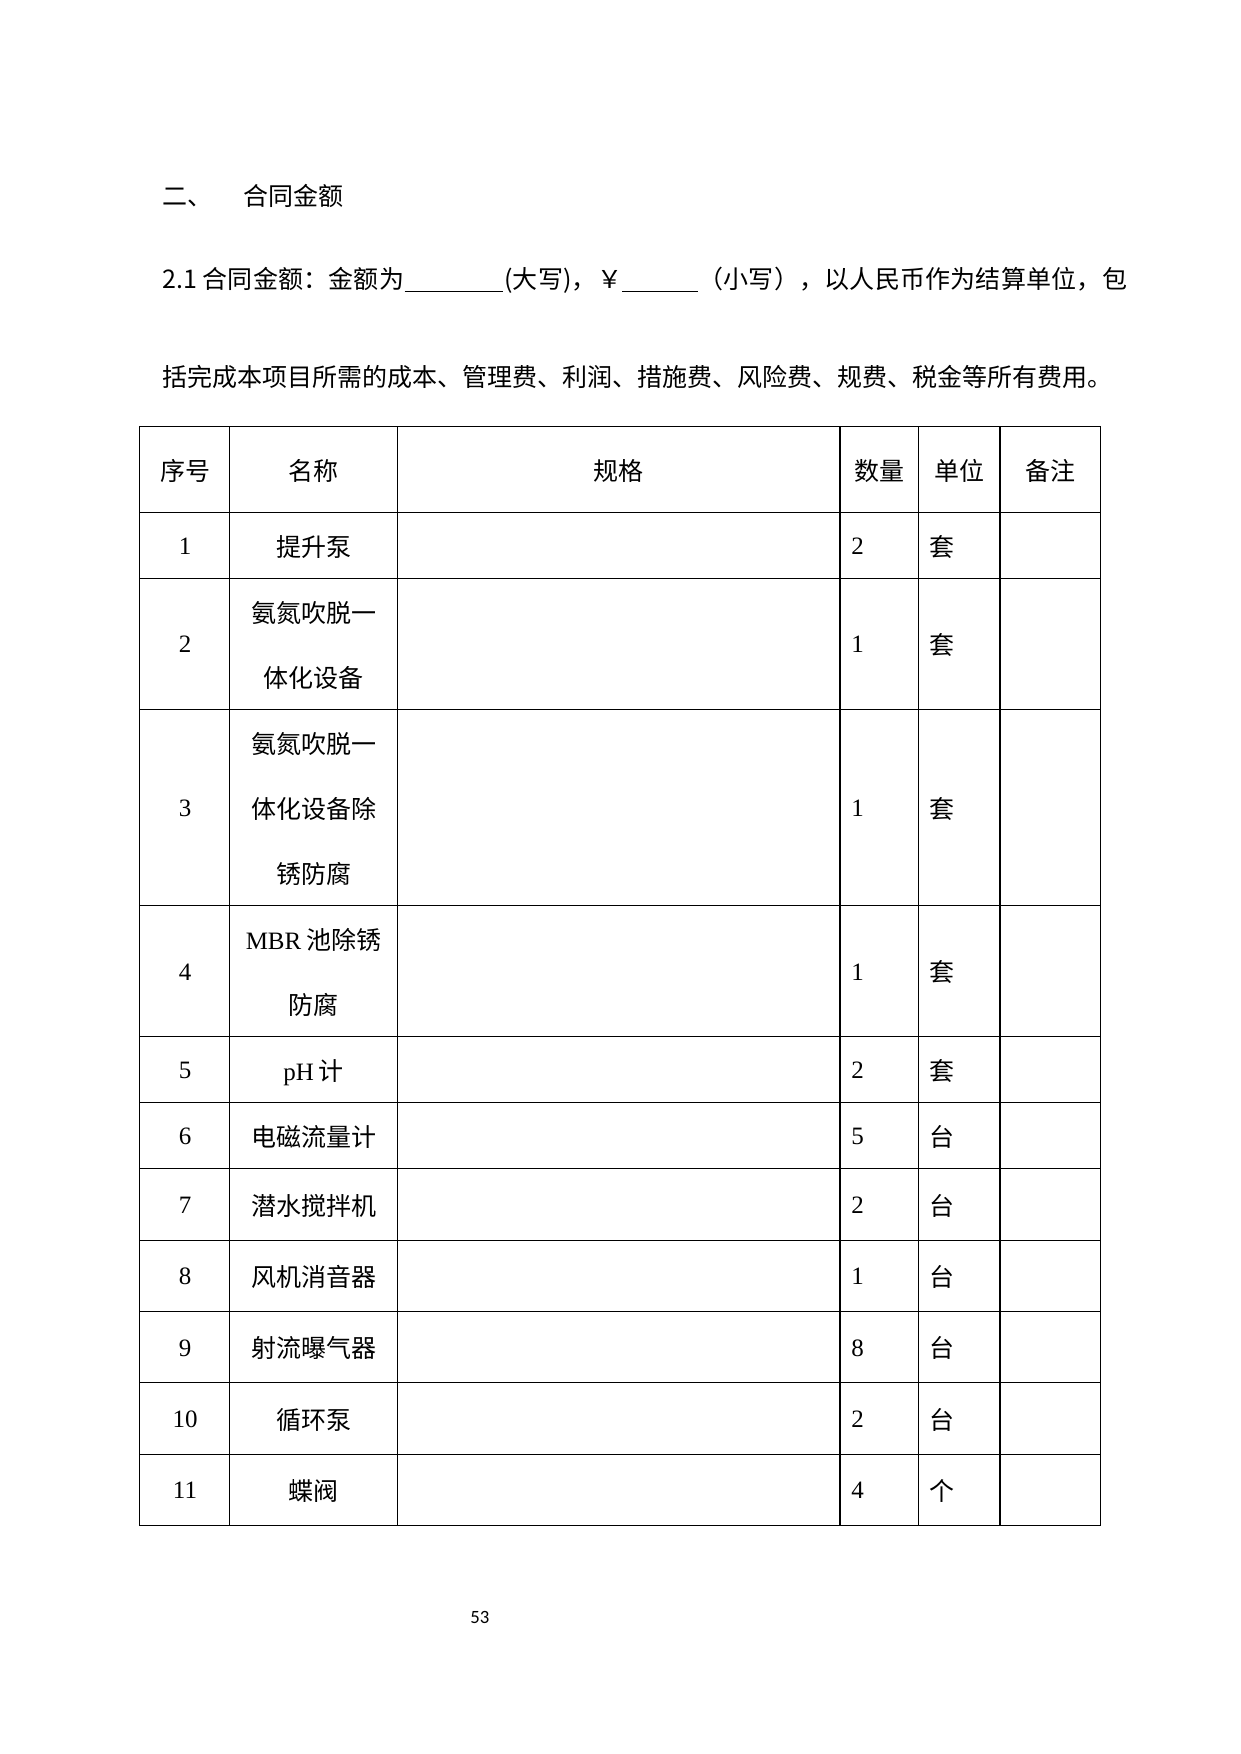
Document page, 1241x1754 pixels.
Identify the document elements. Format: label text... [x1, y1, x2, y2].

table_cell [398, 1169, 839, 1239]
table_cell 7 [140, 1169, 229, 1239]
table_cell 台 [919, 1312, 999, 1382]
table_cell 5 [140, 1037, 229, 1102]
table_cell [398, 1037, 839, 1102]
table_cell [398, 579, 839, 709]
table_cell 套 [919, 1037, 999, 1102]
table_header 规格 [398, 427, 839, 512]
table_cell 潜水搅拌机 [230, 1169, 397, 1239]
table_cell 氨氮吹脱一体化设备除锈防腐 [230, 710, 397, 905]
table_cell [1001, 513, 1100, 578]
table_cell 2 [841, 1383, 918, 1453]
table_cell 台 [919, 1383, 999, 1453]
table_cell [1001, 710, 1100, 905]
table_cell 套 [919, 513, 999, 578]
table_cell MBR池除锈防腐 [230, 906, 397, 1036]
table_cell 1 [841, 710, 918, 905]
table_cell 4 [140, 906, 229, 1036]
table_cell 个 [919, 1455, 999, 1525]
table_cell [398, 906, 839, 1036]
table_cell 提升泵 [230, 513, 397, 578]
table_cell 蝶阀 [230, 1455, 397, 1525]
table_cell [398, 1103, 839, 1168]
table_cell [1001, 579, 1100, 709]
table_cell [1001, 1169, 1100, 1239]
table_cell 风机消音器 [230, 1241, 397, 1311]
table_cell 2 [841, 1169, 918, 1239]
table_cell [398, 1455, 839, 1525]
table_cell [398, 1383, 839, 1453]
table_cell 11 [140, 1455, 229, 1525]
table_cell [1001, 1312, 1100, 1382]
table_cell 1 [841, 1241, 918, 1311]
table_header 备注 [1001, 427, 1100, 512]
table_cell [398, 1312, 839, 1382]
table_cell 台 [919, 1241, 999, 1311]
table_cell 1 [841, 906, 918, 1036]
table_cell 套 [919, 906, 999, 1036]
table_cell [398, 710, 839, 905]
table_cell pH计 [230, 1037, 397, 1102]
table_cell 1 [140, 513, 229, 578]
table_header 序号 [140, 427, 229, 512]
table_cell 5 [841, 1103, 918, 1168]
table_cell 4 [841, 1455, 918, 1525]
table_cell 台 [919, 1103, 999, 1168]
table_cell 1 [841, 579, 918, 709]
table_cell [398, 1241, 839, 1311]
table_cell [1001, 1103, 1100, 1168]
table_cell [1001, 1455, 1100, 1525]
table_cell [1001, 1383, 1100, 1453]
table_cell 2 [841, 513, 918, 578]
table_cell 套 [919, 710, 999, 905]
table_header 单位 [919, 427, 999, 512]
table_cell 2 [841, 1037, 918, 1102]
table_cell [1001, 1241, 1100, 1311]
table_cell 2 [140, 579, 229, 709]
list 合同金额 [112, 162, 1128, 227]
table_cell 9 [140, 1312, 229, 1382]
table_cell 电磁流量计 [230, 1103, 397, 1168]
table_cell 8 [841, 1312, 918, 1382]
table_cell 10 [140, 1383, 229, 1453]
table_cell 3 [140, 710, 229, 905]
table_cell [1001, 906, 1100, 1036]
table_cell 6 [140, 1103, 229, 1168]
table_cell 氨氮吹脱一体化设备 [230, 579, 397, 709]
table_cell 射流曝气器 [230, 1312, 397, 1382]
table_cell 套 [919, 579, 999, 709]
table_cell [1001, 1037, 1100, 1102]
table_cell 循环泵 [230, 1383, 397, 1453]
table_cell [398, 513, 839, 578]
table_header 数量 [841, 427, 918, 512]
table_header 名称 [230, 427, 397, 512]
table_cell 台 [919, 1169, 999, 1239]
table_cell 8 [140, 1241, 229, 1311]
text 2.1合同金额：金额为 (大写)，￥ （小写），以人民币作为结算单位，包括完成本项目所需的成本、管理费、利润、措施费、风险费、规费、税金等所有费用。 [162, 245, 1128, 408]
